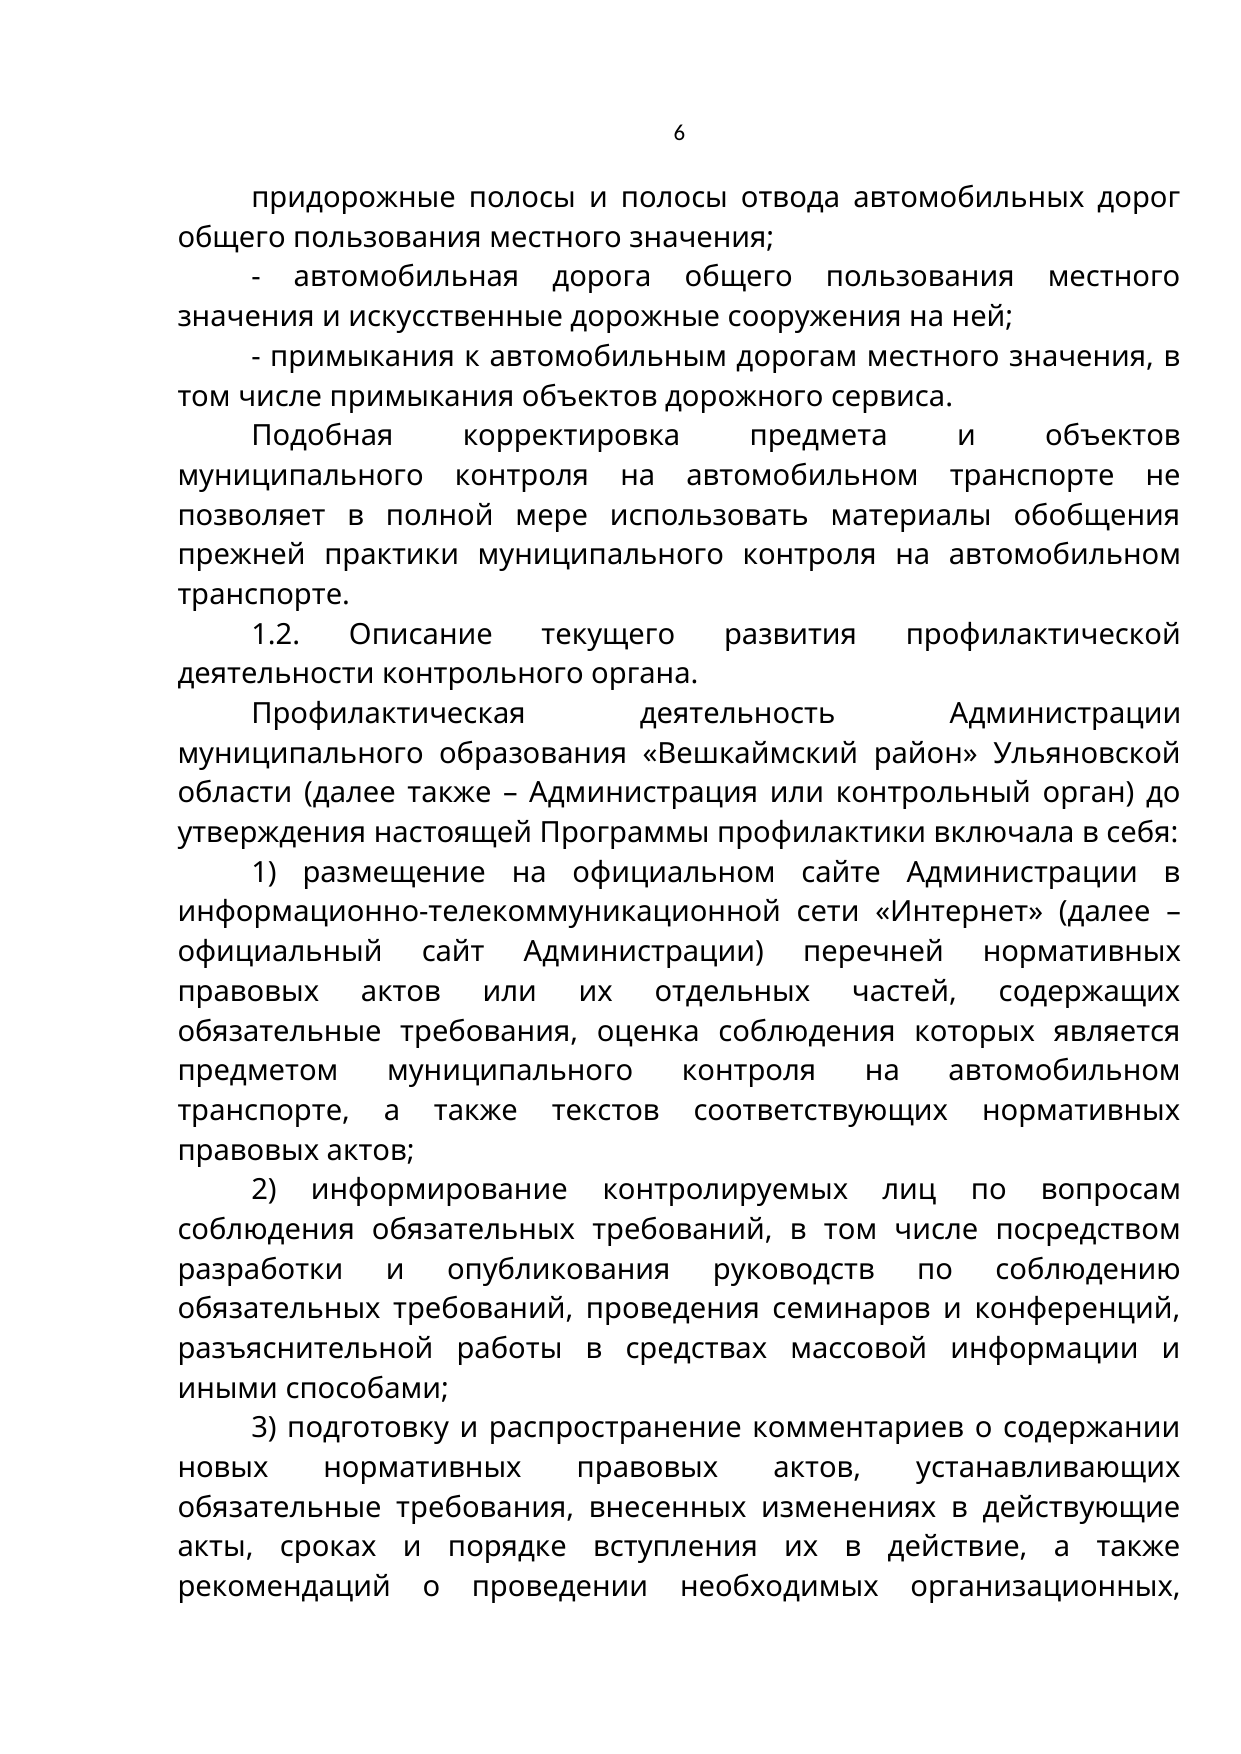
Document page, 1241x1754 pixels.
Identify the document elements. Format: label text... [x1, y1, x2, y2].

text - автомобильная дорога общего пользования местного значения и искусственные дорожные сооружения на ней; [177, 256, 1181, 335]
text 1) размещение на официальном сайте Администрации в информационно-телекоммуникационной сети «Интернет» (далее – официальный сайт Администрации) перечней нормативных правовых актов или их отдельных частей, содержащих обязательные требования, оценка соблюдения которых является предметом муниципального контроля на автомобильном транспорте, а также текстов соответствующих нормативных правовых актов; [177, 851, 1181, 1168]
text придорожные полосы и полосы отвода автомобильных дорог общего пользования местного значения; [177, 176, 1181, 256]
text 2) информирование контролируемых лиц по вопросам соблюдения обязательных требований, в том числе посредством разработки и опубликования руководств по соблюдению обязательных требований, проведения семинаров и конференций, разъяснительной работы в средствах массовой информации и иными способами; [177, 1168, 1181, 1407]
text Подобная корректировка предмета и объектов муниципального контроля на автомобильном транспорте не позволяет в полной мере использовать материалы обобщения прежней практики муниципального контроля на автомобильном транспорте. [177, 414, 1181, 613]
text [177, 1407, 1181, 1605]
text 1.2. Описание текущего развития профилактической деятельности контрольного органа. [177, 613, 1181, 692]
text Профилактическая деятельность Администрации муниципального образования «Вешкаймский район» Ульяновской области (далее также – Администрация или контрольный орган) до утверждения настоящей Программы профилактики включала в себя: [177, 692, 1181, 851]
text - примыкания к автомобильным дорогам местного значения, в том числе примыкания объектов дорожного сервиса. [177, 335, 1181, 414]
